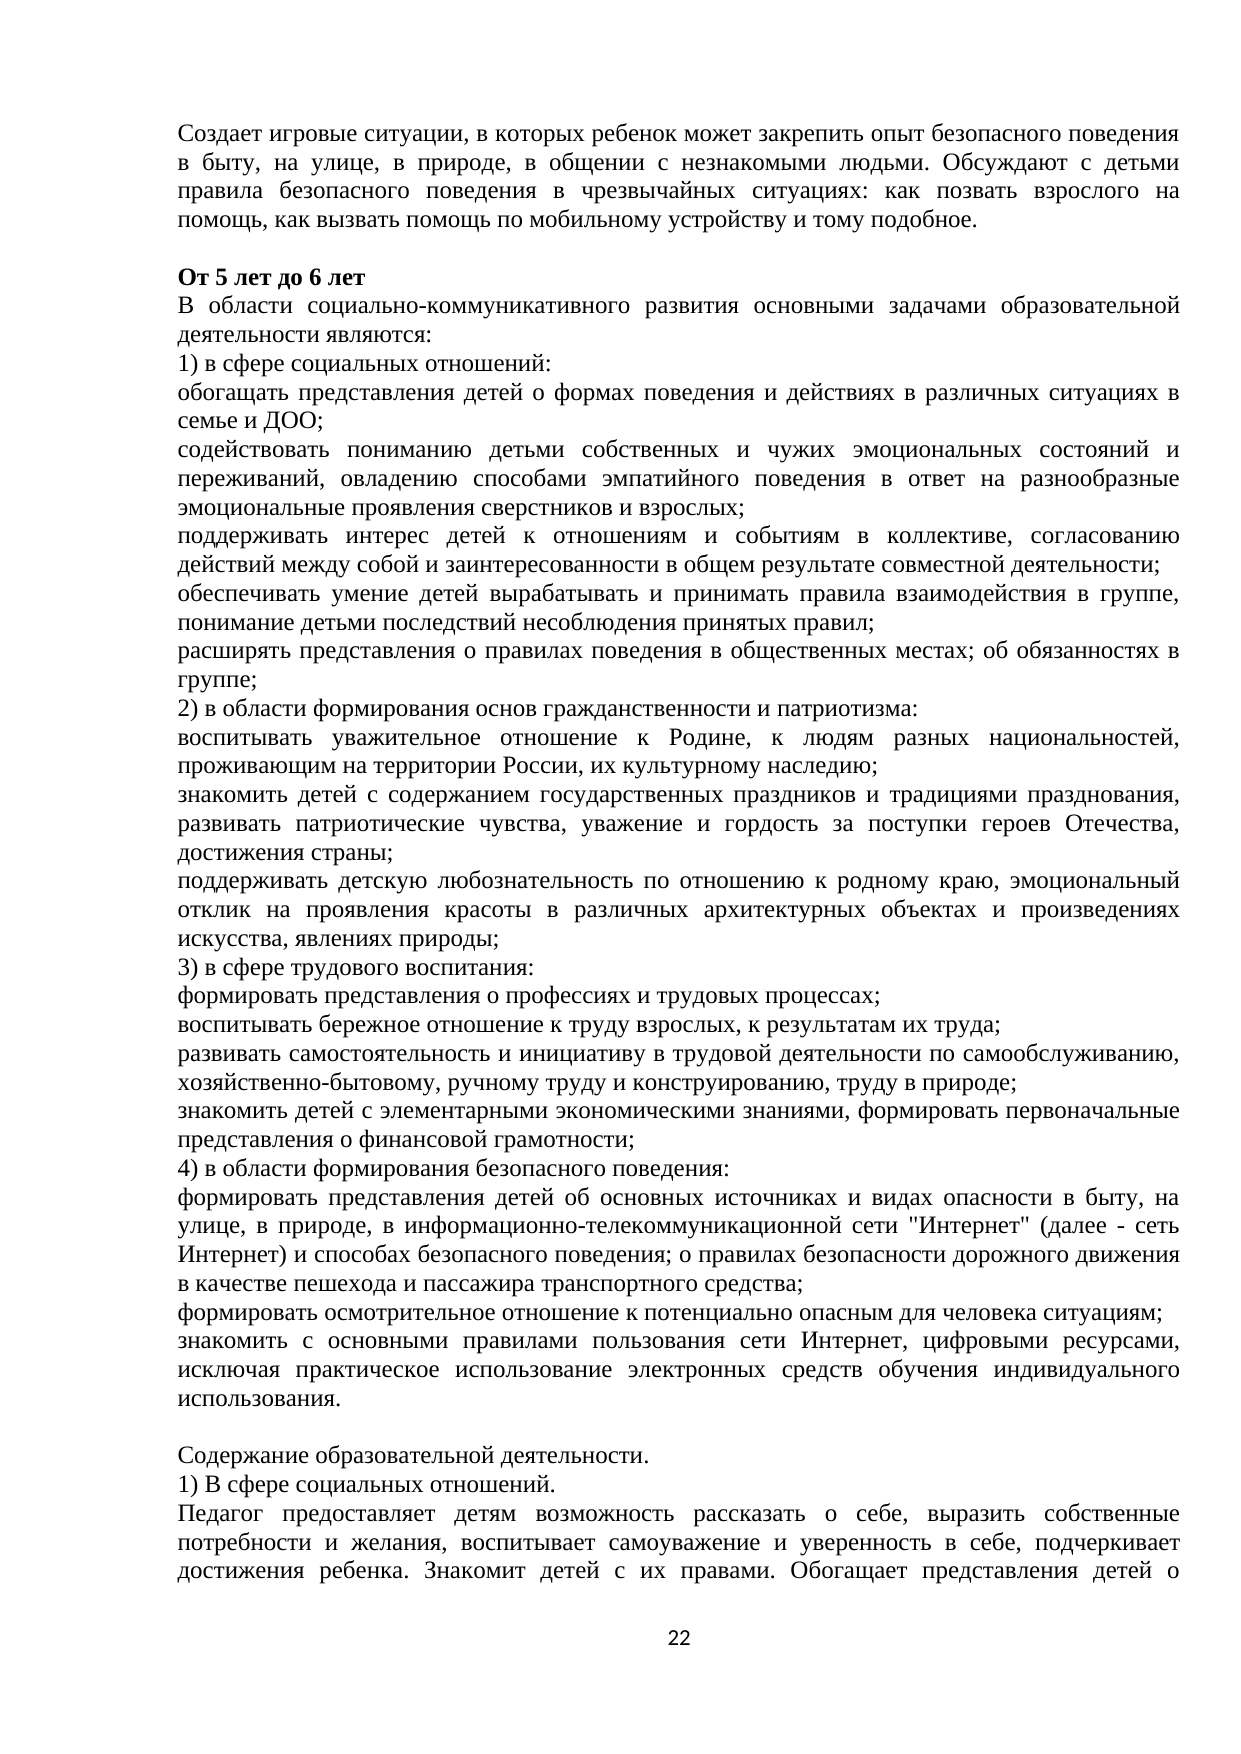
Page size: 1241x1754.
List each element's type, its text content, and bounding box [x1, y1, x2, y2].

text развивать самостоятельность и инициативу в трудовой деятельности по самообслуживанию, хозяйственно-бытовому, ручному труду и конструированию, труду в природе; [177, 1038, 1181, 1096]
text Создает игровые ситуации, в которых ребенок может закрепить опыт безопасного поведения в быту, на улице, в природе, в общении с незнакомыми людьми. Обсуждают с детьми правила безопасного поведения в чрезвычайных ситуациях: как позвать взрослого на помощь, как вызвать помощь по мобильному устройству и тому подобное. [177, 118, 1181, 233]
text В области социально-коммуникативного развития основными задачами образовательной деятельности являются: [177, 291, 1181, 348]
text знакомить с основными правилами пользования сети Интернет, цифровыми ресурсами, исключая практическое использование электронных средств обучения индивидуального использования. [177, 1326, 1181, 1412]
text формировать представления о профессиях и трудовых процессах; [177, 981, 1181, 1009]
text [177, 1498, 1181, 1584]
text 1) В сфере социальных отношений. [177, 1469, 1181, 1498]
text поддерживать детскую любознательность по отношению к родному краю, эмоциональный отклик на проявления красоты в различных архитектурных объектах и произведениях искусства, явлениях природы; [177, 866, 1181, 952]
text 1) в сфере социальных отношений: [177, 348, 1181, 377]
text 3) в сфере трудового воспитания: [177, 952, 1181, 981]
text содействовать пониманию детьми собственных и чужих эмоциональных состояний и переживаний, овладению способами эмпатийного поведения в ответ на разнообразные эмоциональные проявления сверстников и взрослых; [177, 434, 1181, 521]
text Содержание образовательной деятельности. [177, 1441, 1181, 1469]
text воспитывать бережное отношение к труду взрослых, к результатам их труда; [177, 1009, 1181, 1038]
text поддерживать интерес детей к отношениям и событиям в коллективе, согласованию действий между собой и заинтересованности в общем результате совместной деятельности; [177, 521, 1181, 578]
text От 5 лет до 6 лет [177, 262, 1181, 291]
text 4) в области формирования безопасного поведения: [177, 1153, 1181, 1182]
text обогащать представления детей о формах поведения и действиях в различных ситуациях в семье и ДОО; [177, 377, 1181, 434]
text воспитывать уважительное отношение к Родине, к людям разных национальностей, проживающим на территории России, их культурному наследию; [177, 722, 1181, 779]
text знакомить детей с элементарными экономическими знаниями, формировать первоначальные представления о финансовой грамотности; [177, 1096, 1181, 1153]
text знакомить детей с содержанием государственных праздников и традициями празднования, развивать патриотические чувства, уважение и гордость за поступки героев Отечества, достижения страны; [177, 779, 1181, 866]
text расширять представления о правилах поведения в общественных местах; об обязанностях в группе; [177, 636, 1181, 693]
text формировать осмотрительное отношение к потенциально опасным для человека ситуациям; [177, 1297, 1181, 1326]
text обеспечивать умение детей вырабатывать и принимать правила взаимодействия в группе, понимание детьми последствий несоблюдения принятых правил; [177, 578, 1181, 636]
text 2) в области формирования основ гражданственности и патриотизма: [177, 693, 1181, 722]
text формировать представления детей об основных источниках и видах опасности в быту, на улице, в природе, в информационно-телекоммуникационной сети "Интернет" (далее - сеть Интернет) и способах безопасного поведения; о правилах безопасности дорожного движения в качестве пешехода и пассажира транспортного средства; [177, 1182, 1181, 1297]
